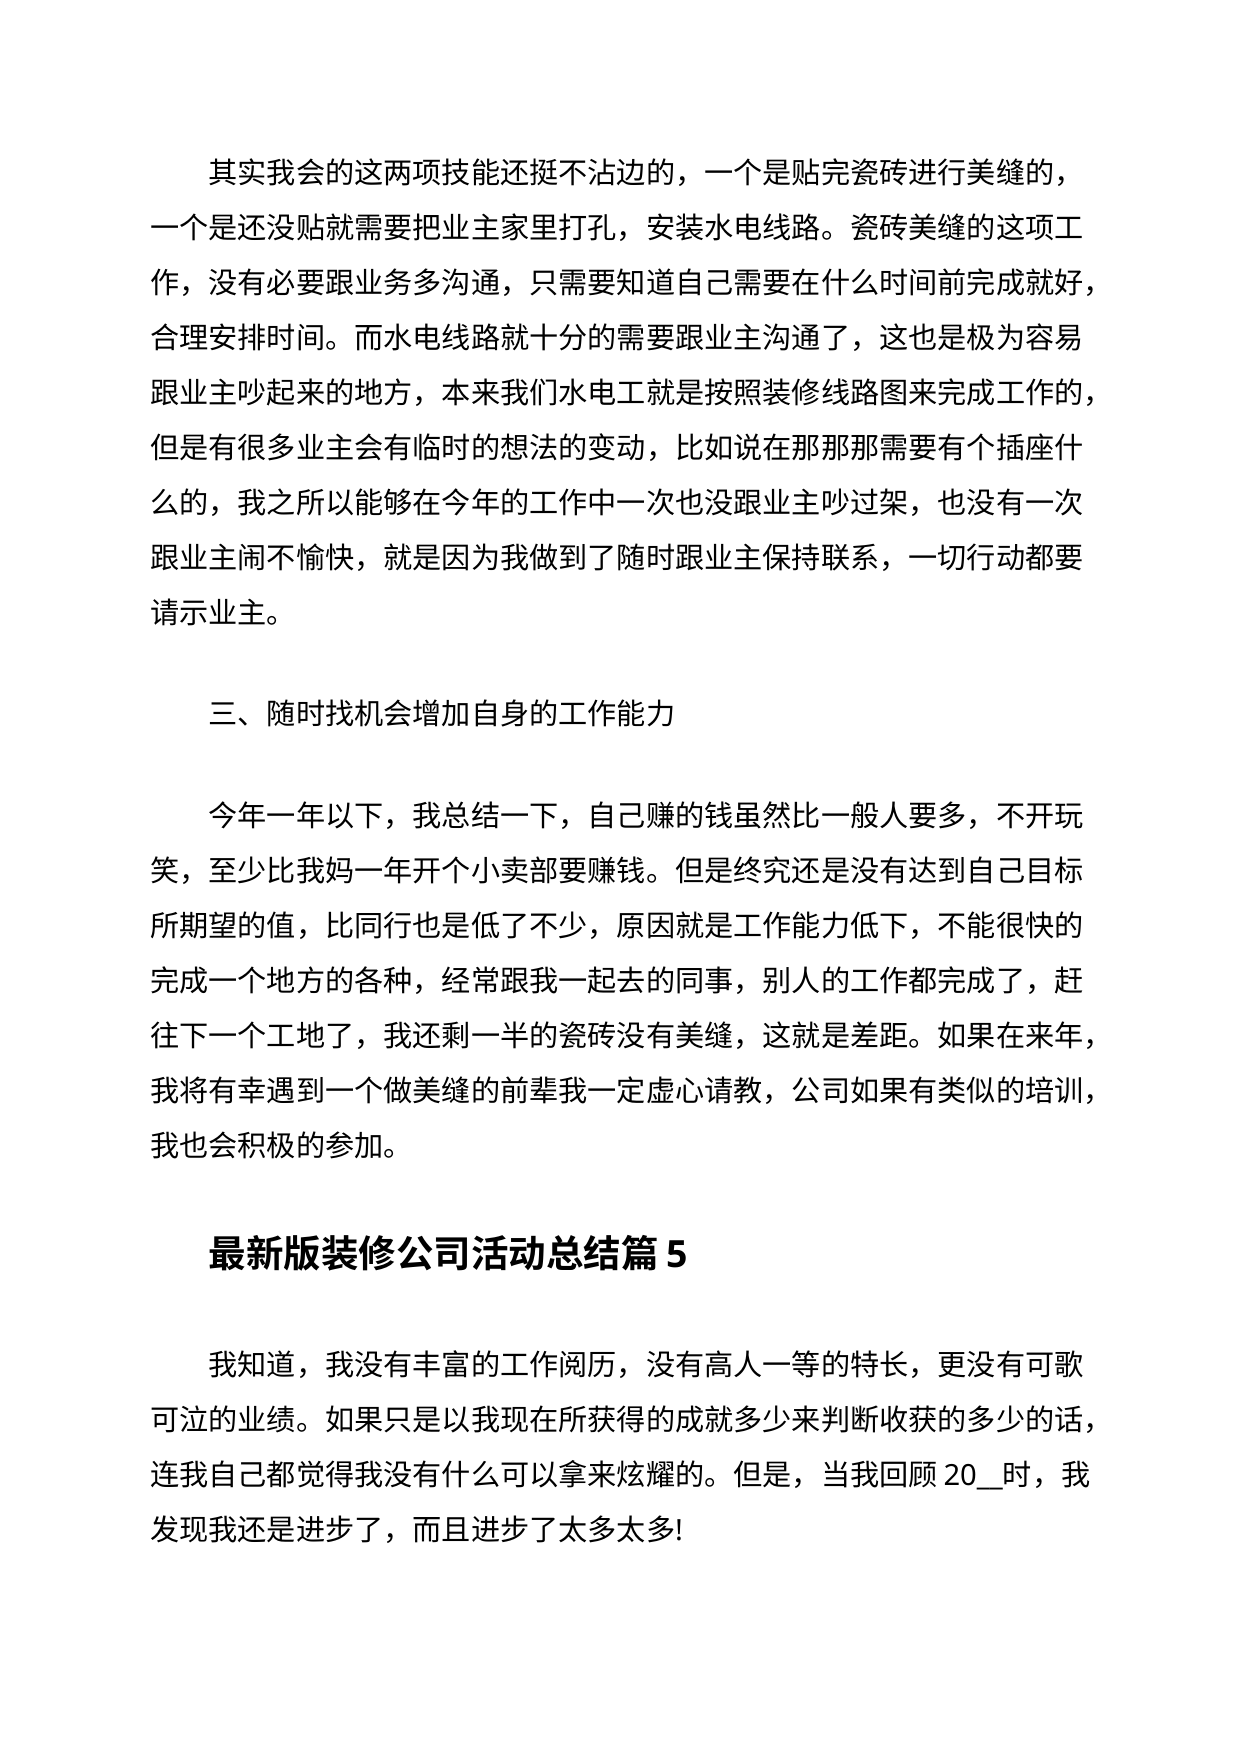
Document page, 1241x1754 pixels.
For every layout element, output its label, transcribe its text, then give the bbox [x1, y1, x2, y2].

text 其实我会的这两项技能还挺不沾边的，一个是贴完瓷砖进行美缝的，一个是还没贴就需要把业主家里打孔，安装水电线路。瓷砖美缝的这项工作，没有必要跟业务多沟通，只需要知道自己需要在什么时间前完成就好，合理安排时间。而水电线路就十分的需要跟业主沟通了，这也是极为容易跟业主吵起来的地方，本来我们水电工就是按照装修线路图来完成工作的，但是有很多业主会有临时的想法的变动，比如说在那那那需要有个插座什么的，我之所以能够在今年的工作中一次也没跟业主吵过架，也没有一次跟业主闹不愉快，就是因为我做到了随时跟业主保持联系，一切行动都要请示业主。 [150, 150, 1090, 631]
text 三、随时找机会增加自身的工作能力 [150, 691, 1090, 733]
text 今年一年以下，我总结一下，自己赚的钱虽然比一般人要多，不开玩笑，至少比我妈一年开个小卖部要赚钱。但是终究还是没有达到自己目标所期望的值，比同行也是低了不少，原因就是工作能力低下，不能很快的完成一个地方的各种，经常跟我一起去的同事，别人的工作都完成了，赶往下一个工地了，我还剩一半的瓷砖没有美缝，这就是差距。如果在来年，我将有幸遇到一个做美缝的前辈我一定虚心请教，公司如果有类似的培训，我也会积极的参加。 [150, 793, 1090, 1164]
text 最新版装修公司活动总结篇5 [150, 1224, 1090, 1278]
text 我知道，我没有丰富的工作阅历，没有高人一等的特长，更没有可歌可泣的业绩。如果只是以我现在所获得的成就多少来判断收获的多少的话，连我自己都觉得我没有什么可以拿来炫耀的。但是，当我回顾20__时，我发现我还是进步了，而且进步了太多太多! [150, 1341, 1090, 1549]
